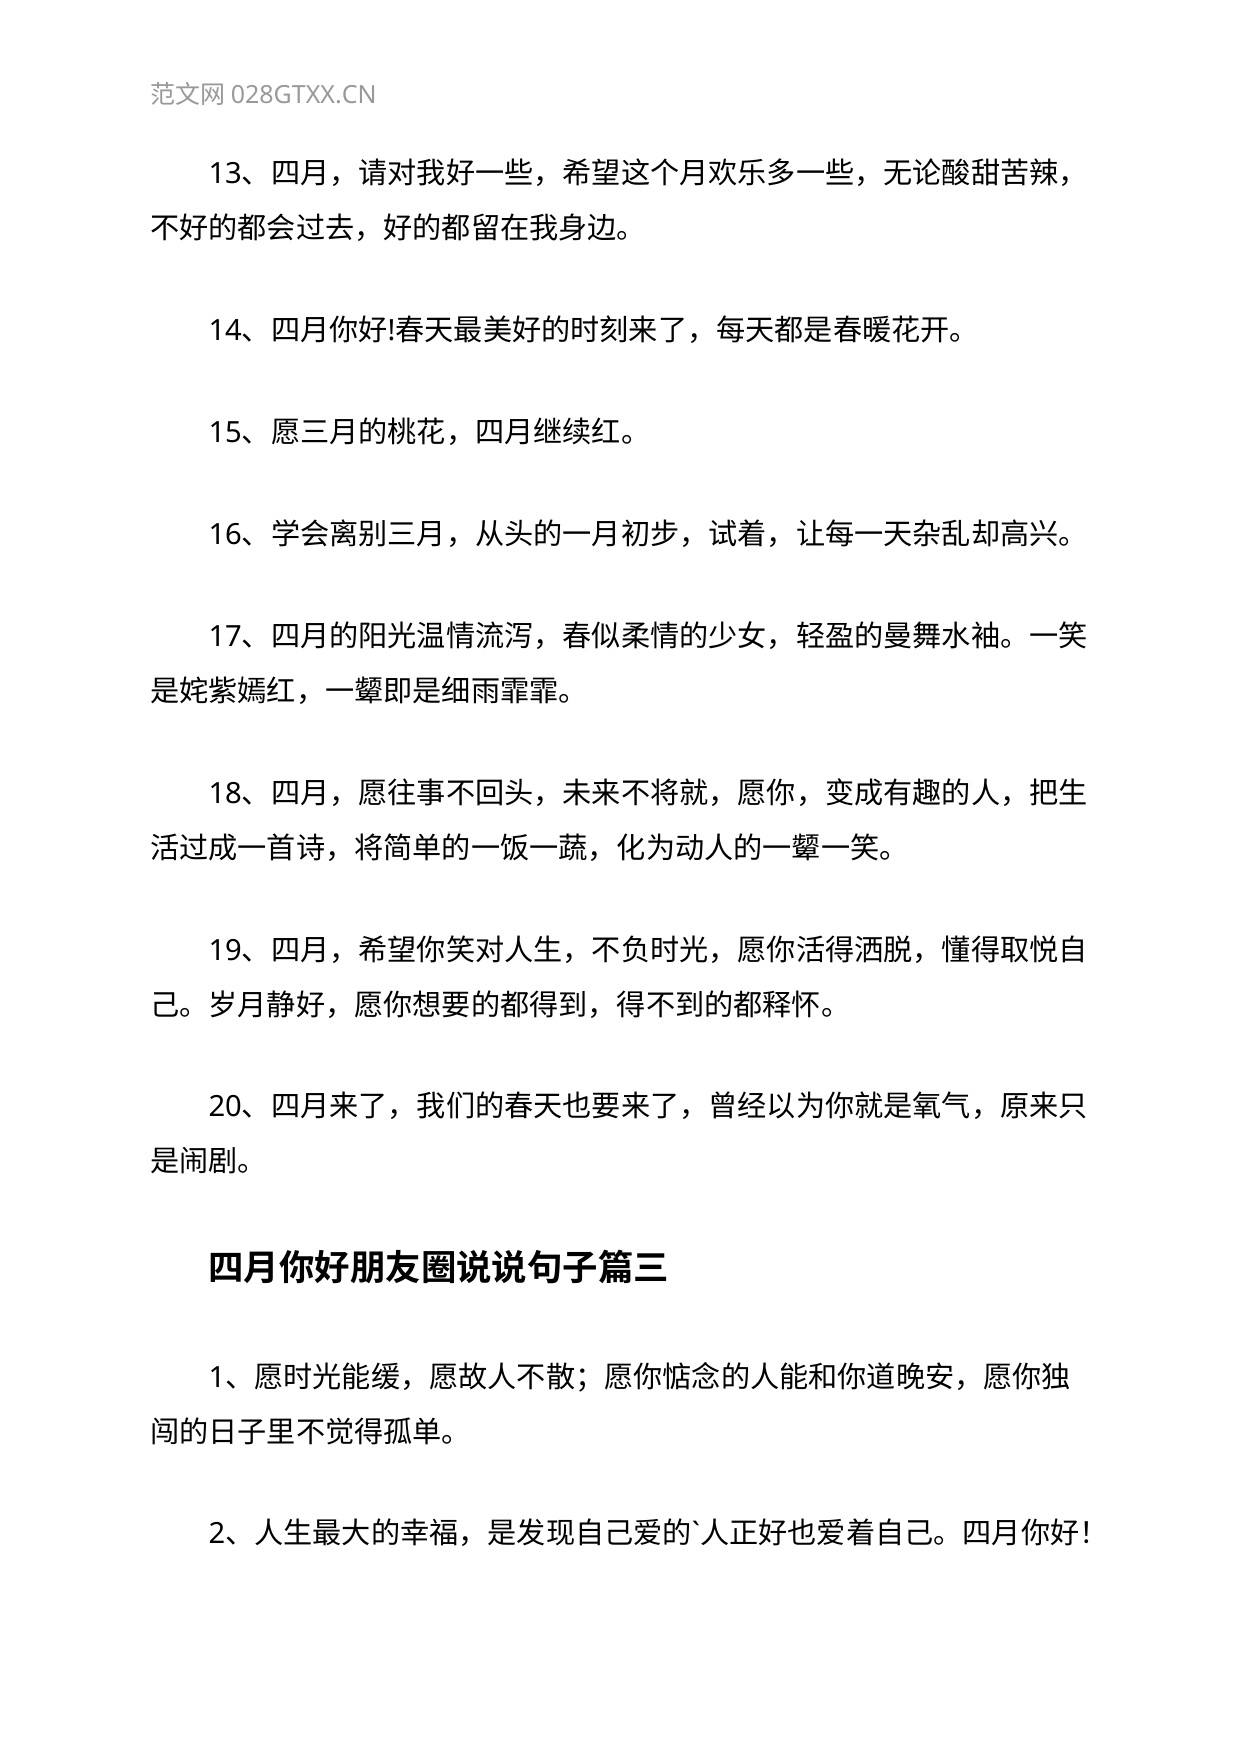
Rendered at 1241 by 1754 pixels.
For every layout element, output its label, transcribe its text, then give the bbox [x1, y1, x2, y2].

text 19、四月，希望你笑对人生，不负时光，愿你活得洒脱，懂得取悦自己。岁月静好，愿你想要的都得到，得不到的都释怀。 [150, 926, 1090, 1023]
text 17、四月的阳光温情流泻，春似柔情的少女，轻盈的曼舞水袖。一笑是姹紫嫣红，一颦即是细雨霏霏。 [150, 613, 1090, 710]
text 13、四月，请对我好一些，希望这个月欢乐多一些，无论酸甜苦辣，不好的都会过去，好的都留在我身边。 [150, 150, 1090, 247]
text 20、四月来了，我们的春天也要来了，曾经以为你就是氧气，原来只是闹剧。 [150, 1083, 1090, 1180]
text 2、人生最大的幸福，是发现自己爱的`人正好也爱着自己。四月你好！ [150, 1510, 1090, 1552]
text 四月你好朋友圈说说句子篇三 [150, 1240, 1090, 1291]
text 14、四月你好!春天最美好的时刻来了，每天都是春暖花开。 [150, 307, 1090, 349]
text 18、四月，愿往事不回头，未来不将就，愿你，变成有趣的人，把生活过成一首诗，将简单的一饭一蔬，化为动人的一颦一笑。 [150, 769, 1090, 867]
text 16、学会离别三月，从头的一月初步，试着，让每一天杂乱却高兴。 [150, 511, 1090, 553]
text 1、愿时光能缓，愿故人不散；愿你惦念的人能和你道晚安，愿你独闯的日子里不觉得孤单。 [150, 1353, 1090, 1451]
text 15、愿三月的桃花，四月继续红。 [150, 409, 1090, 451]
